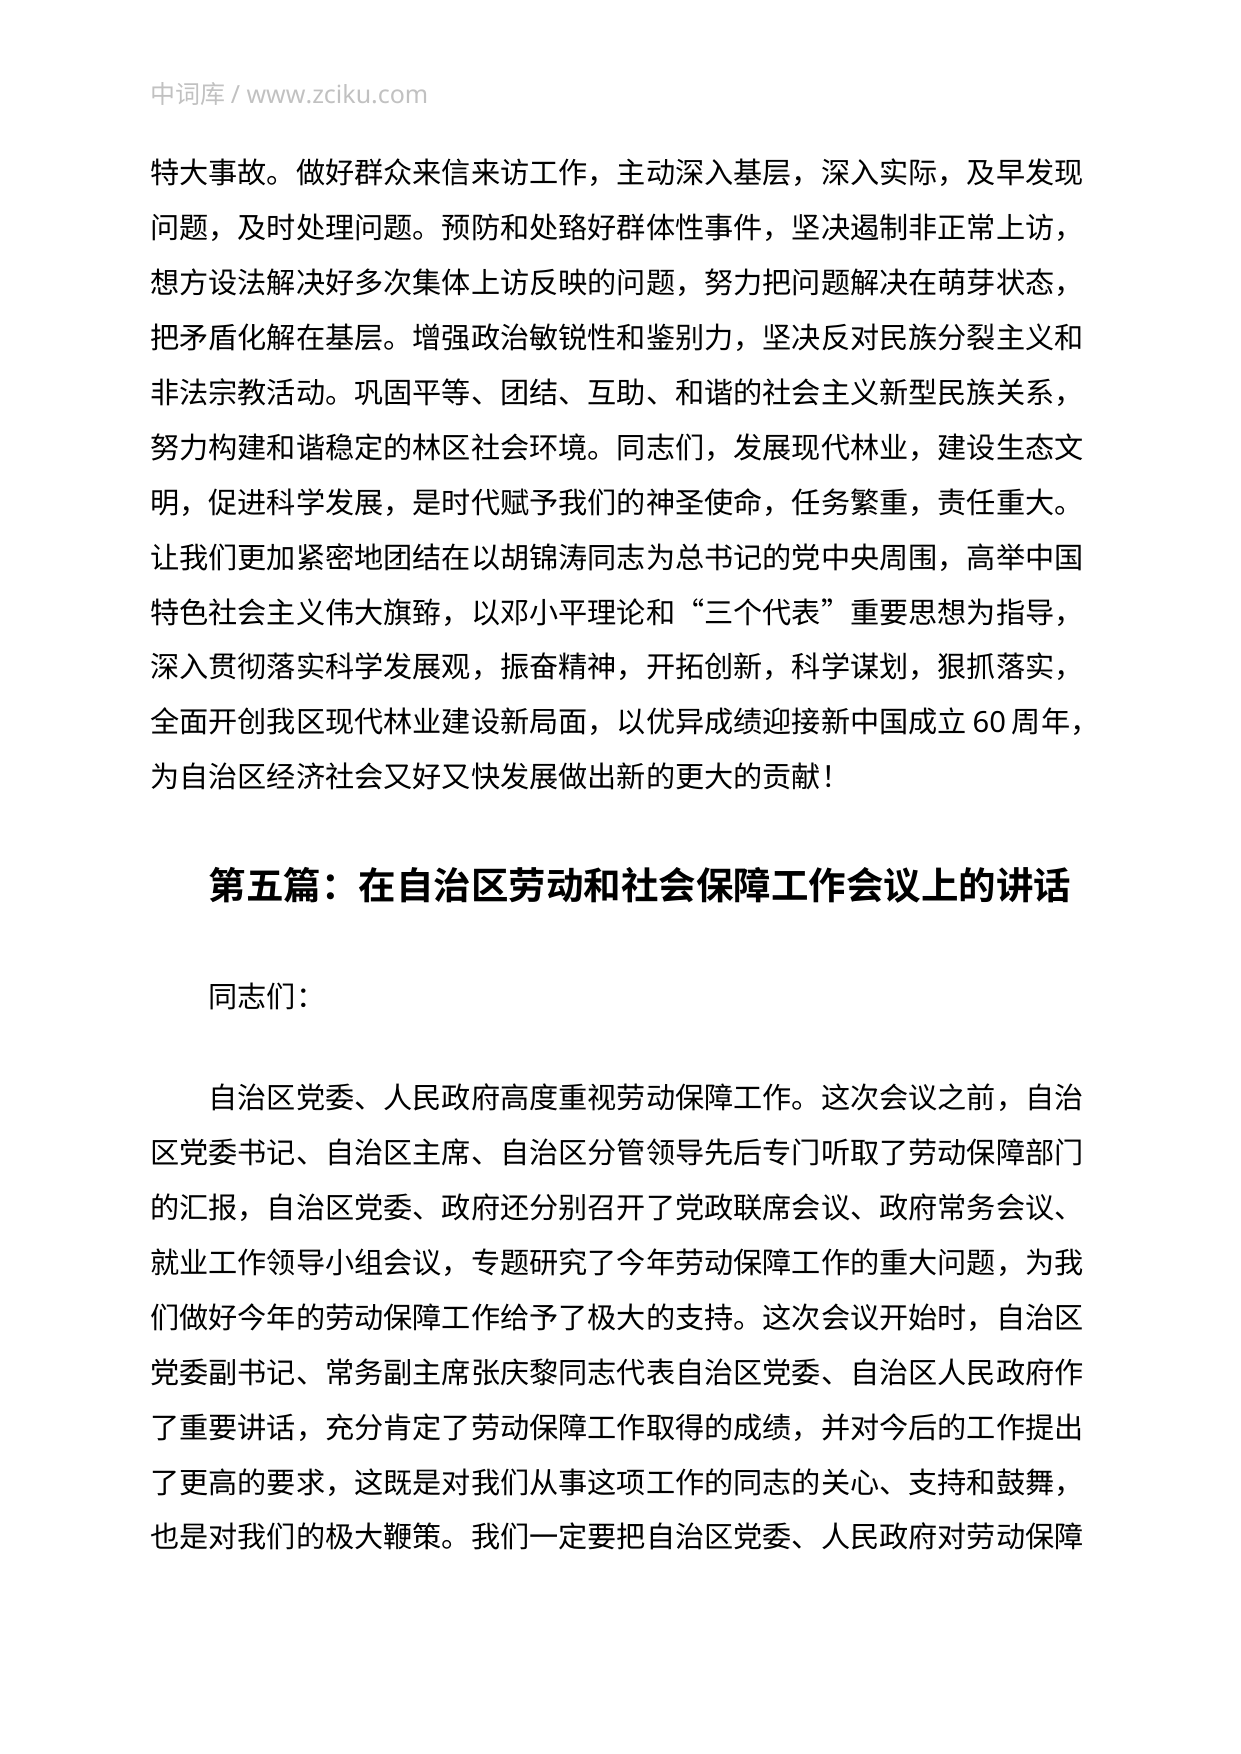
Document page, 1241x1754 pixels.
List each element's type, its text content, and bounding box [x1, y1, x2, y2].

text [150, 1075, 1090, 1556]
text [150, 150, 1090, 796]
text 第五篇：在自治区劳动和社会保障工作会议上的讲话 [150, 856, 1090, 910]
text 同志们： [150, 973, 1090, 1015]
